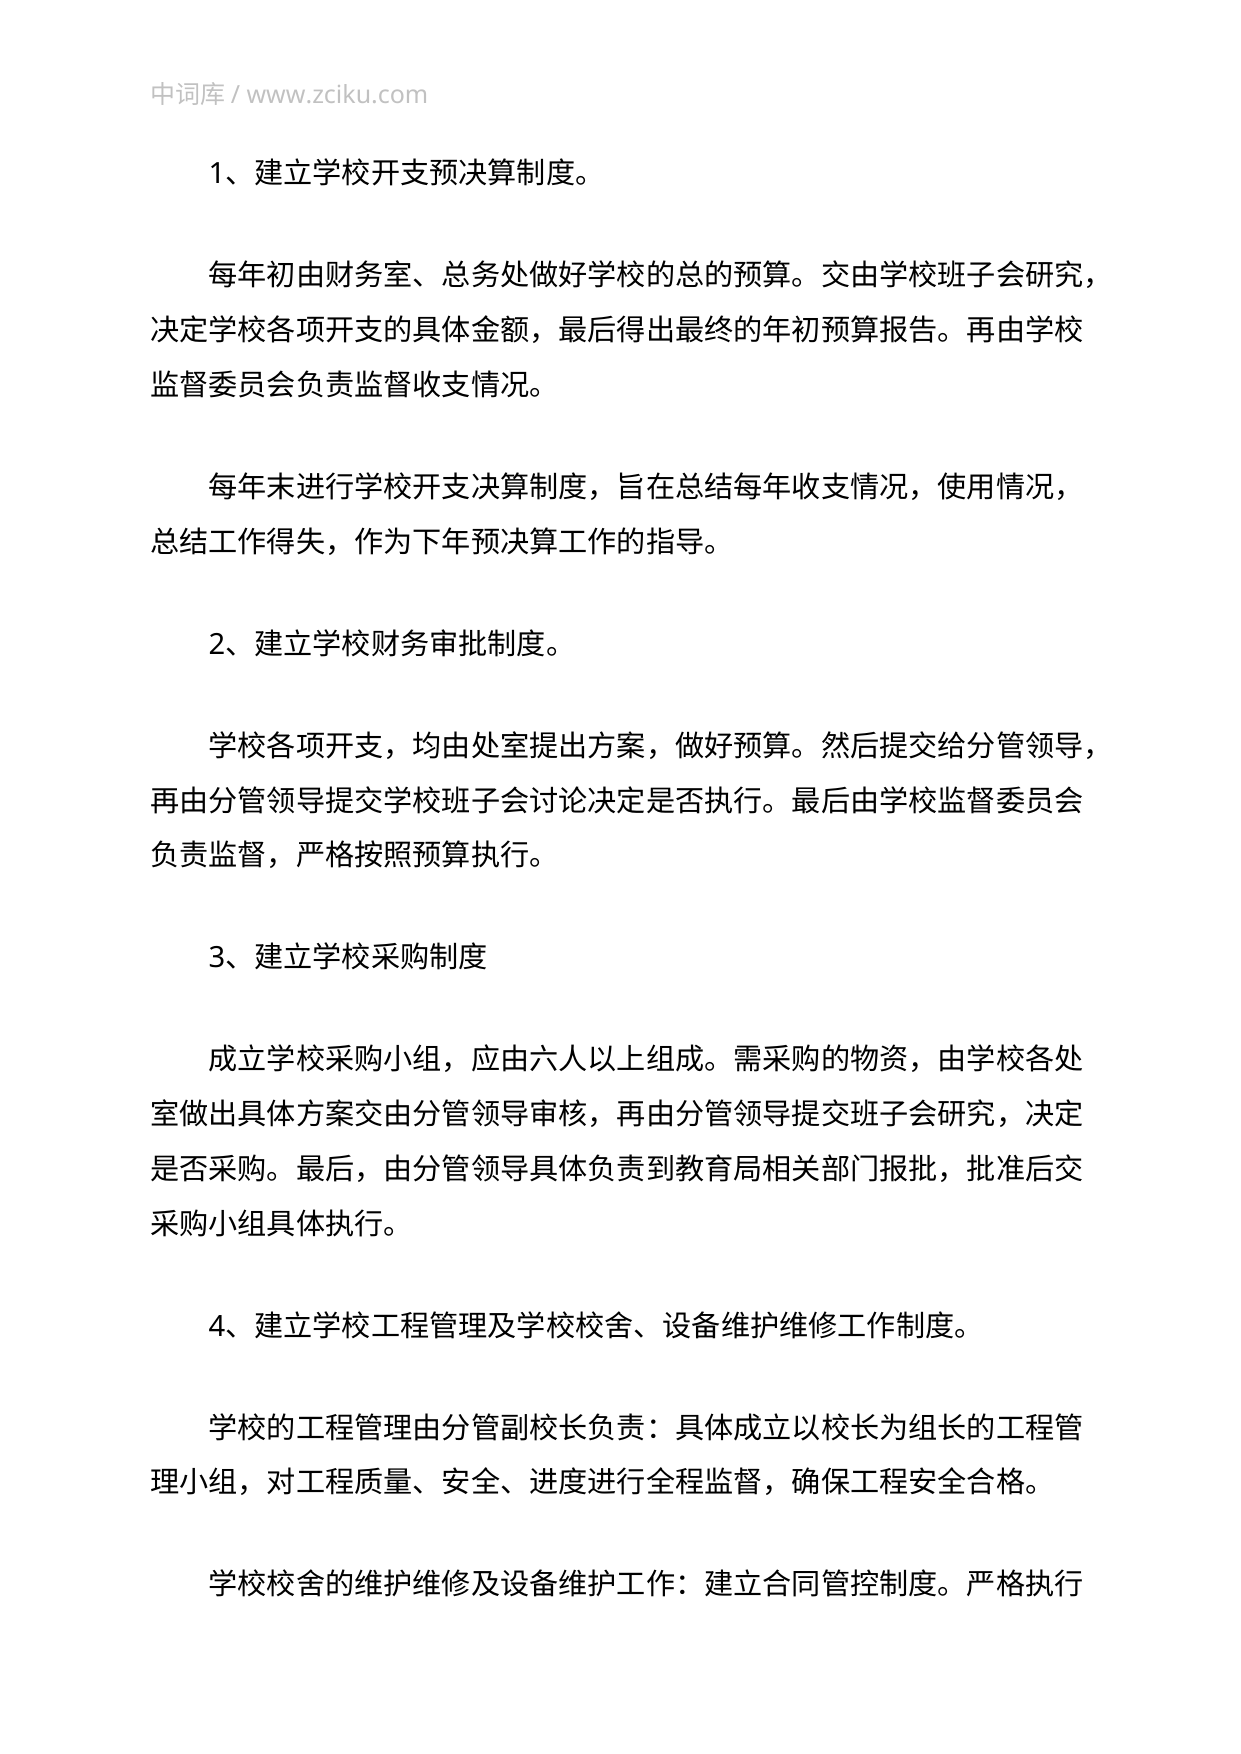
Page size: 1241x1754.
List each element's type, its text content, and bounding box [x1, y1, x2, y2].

text 2、建立学校财务审批制度。 [150, 620, 1090, 663]
text 每年初由财务室、总务处做好学校的总的预算。交由学校班子会研究，决定学校各项开支的具体金额，最后得出最终的年初预算报告。再由学校监督委员会负责监督收支情况。 [150, 252, 1090, 404]
text 1、建立学校开支预决算制度。 [150, 150, 1090, 192]
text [150, 1561, 1090, 1603]
text 学校各项开支，均由处室提出方案，做好预算。然后提交给分管领导，再由分管领导提交学校班子会讨论决定是否执行。最后由学校监督委员会负责监督，严格按照预算执行。 [150, 722, 1090, 874]
text 学校的工程管理由分管副校长负责：具体成立以校长为组长的工程管理小组，对工程质量、安全、进度进行全程监督，确保工程安全合格。 [150, 1404, 1090, 1501]
text 成立学校采购小组，应由六人以上组成。需采购的物资，由学校各处室做出具体方案交由分管领导审核，再由分管领导提交班子会研究，决定是否采购。最后，由分管领导具体负责到教育局相关部门报批，批准后交采购小组具体执行。 [150, 1036, 1090, 1243]
text 每年末进行学校开支决算制度，旨在总结每年收支情况，使用情况，总结工作得失，作为下年预决算工作的指导。 [150, 463, 1090, 561]
text 3、建立学校采购制度 [150, 934, 1090, 976]
text 4、建立学校工程管理及学校校舍、设备维护维修工作制度。 [150, 1302, 1090, 1344]
